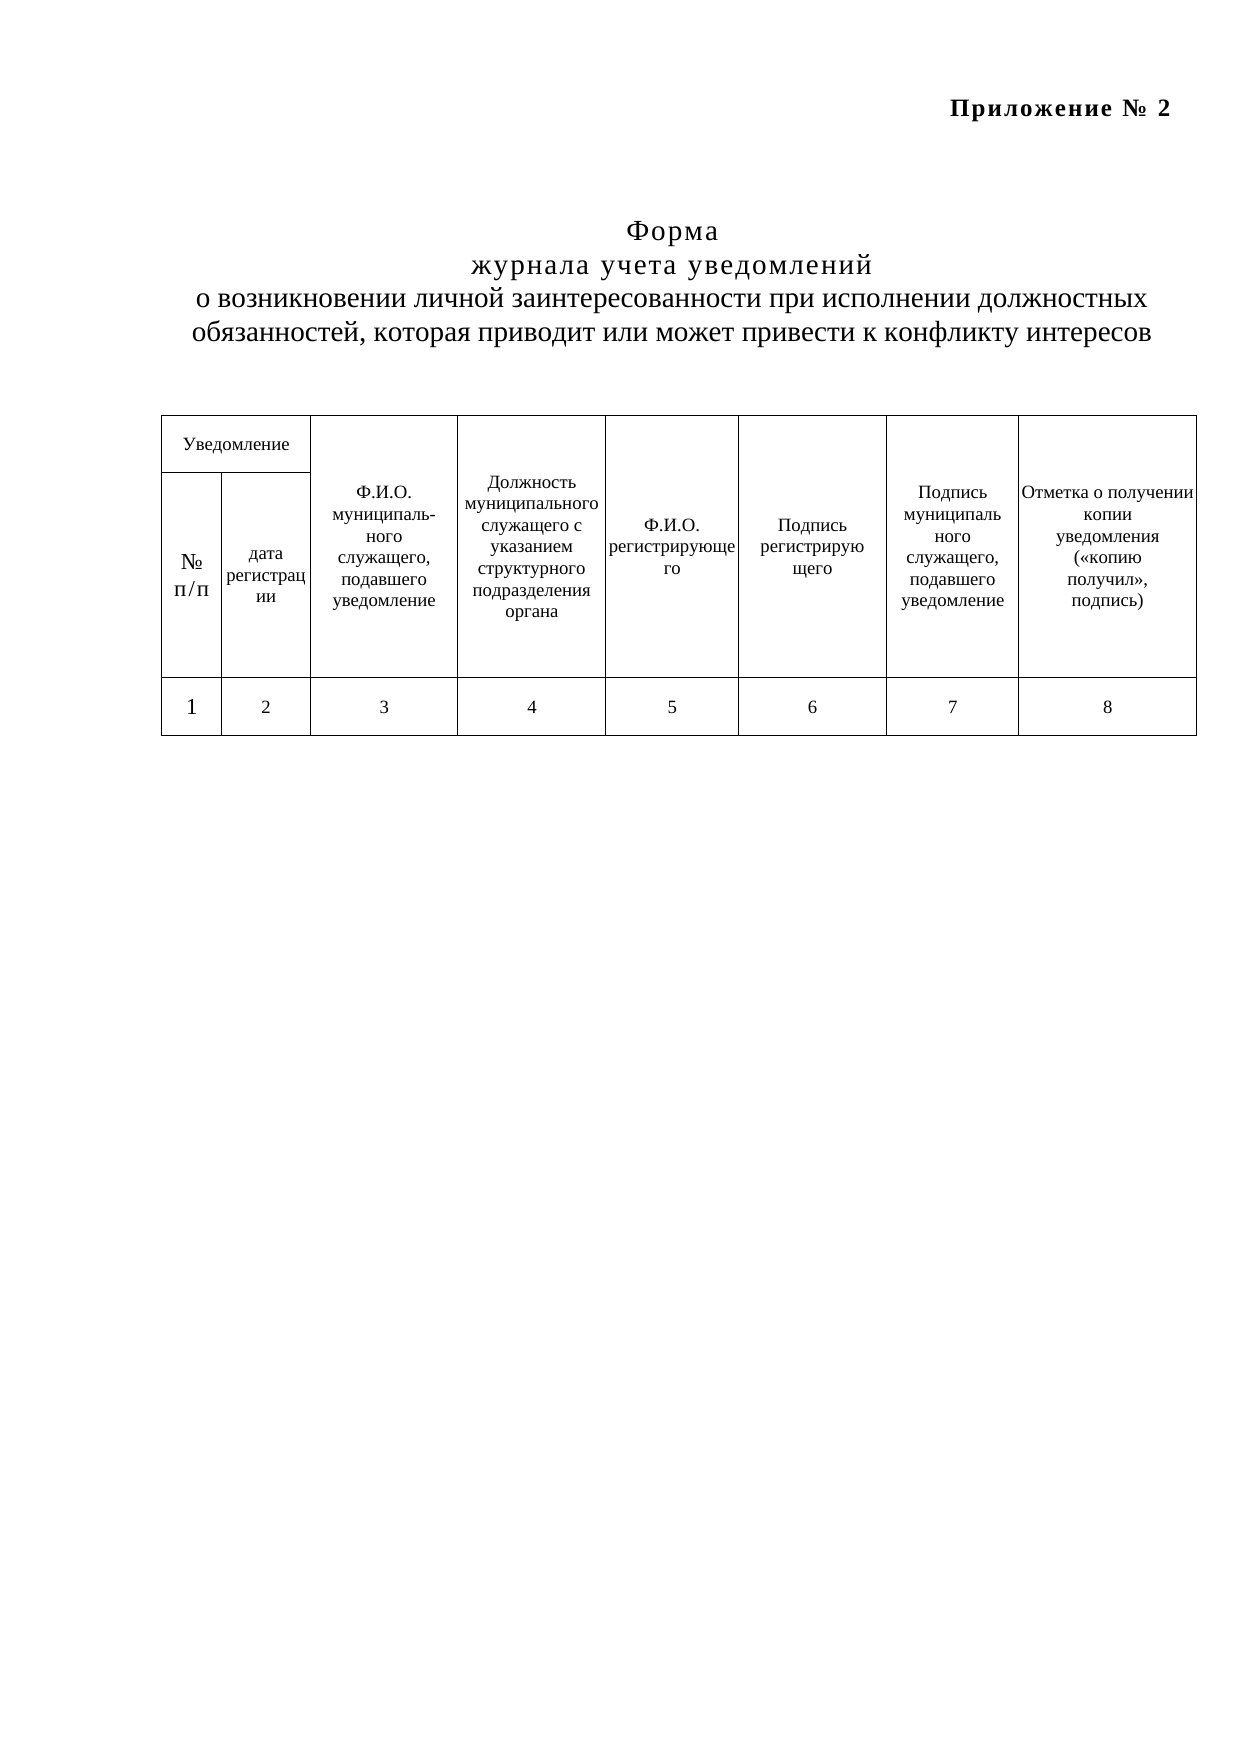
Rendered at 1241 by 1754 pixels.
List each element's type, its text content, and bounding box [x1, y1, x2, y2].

table_cell 5 [606, 678, 738, 735]
table_cell 4 [458, 678, 605, 735]
table_header Подпись регистрирую щего [739, 416, 886, 677]
table_cell № п/п [162, 473, 221, 677]
table_header Ф.И.О. регистрирующего [606, 416, 738, 677]
table_cell 6 [739, 678, 886, 735]
text Приложение № 2 [162, 89, 1177, 122]
table_header Должность муниципального служащего с указанием структурного подразделения органа [458, 416, 605, 677]
text журнала учета уведомлений [162, 247, 1181, 280]
table_cell 1 [162, 678, 221, 735]
table_header Ф.И.О. муниципаль- ного служащего, подавшего уведомление [311, 416, 457, 677]
table_cell 3 [311, 678, 457, 735]
table_header Уведомление [162, 416, 310, 472]
table_header Подпись муниципаль ного служащего, подавшего уведомление [887, 416, 1018, 677]
text о возникновении личной заинтересованности при исполнении должностных обязанностей, которая приводит или может привести к конфликту интересов [162, 280, 1181, 347]
table_cell 8 [1019, 678, 1196, 735]
table_header Отметка о получении копии уведомления («копию получил», подпись) [1019, 416, 1196, 677]
table_cell 2 [222, 678, 310, 735]
table_cell дата регистрации [222, 473, 310, 677]
table_cell 7 [887, 678, 1018, 735]
text Форма [162, 213, 1181, 247]
